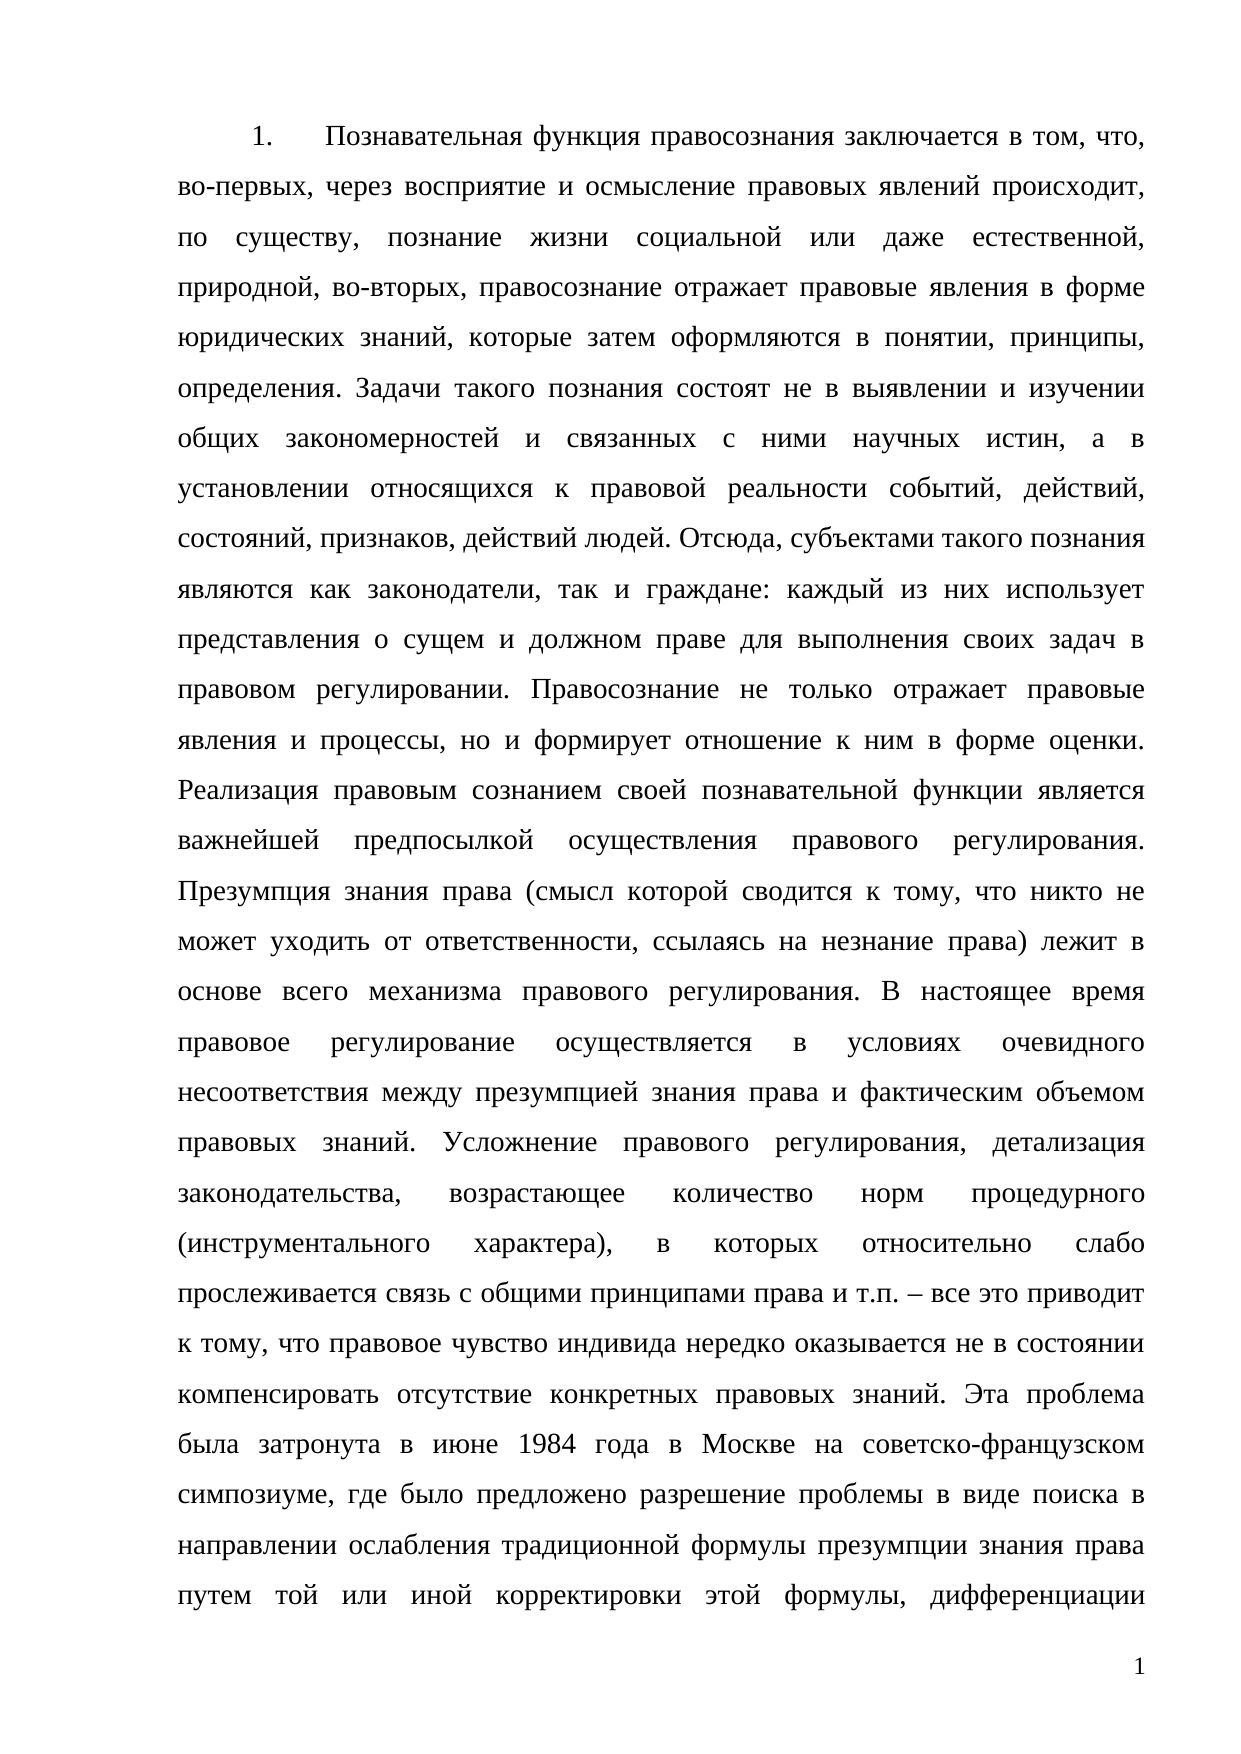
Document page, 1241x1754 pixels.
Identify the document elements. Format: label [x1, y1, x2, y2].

list [177, 118, 1146, 1611]
